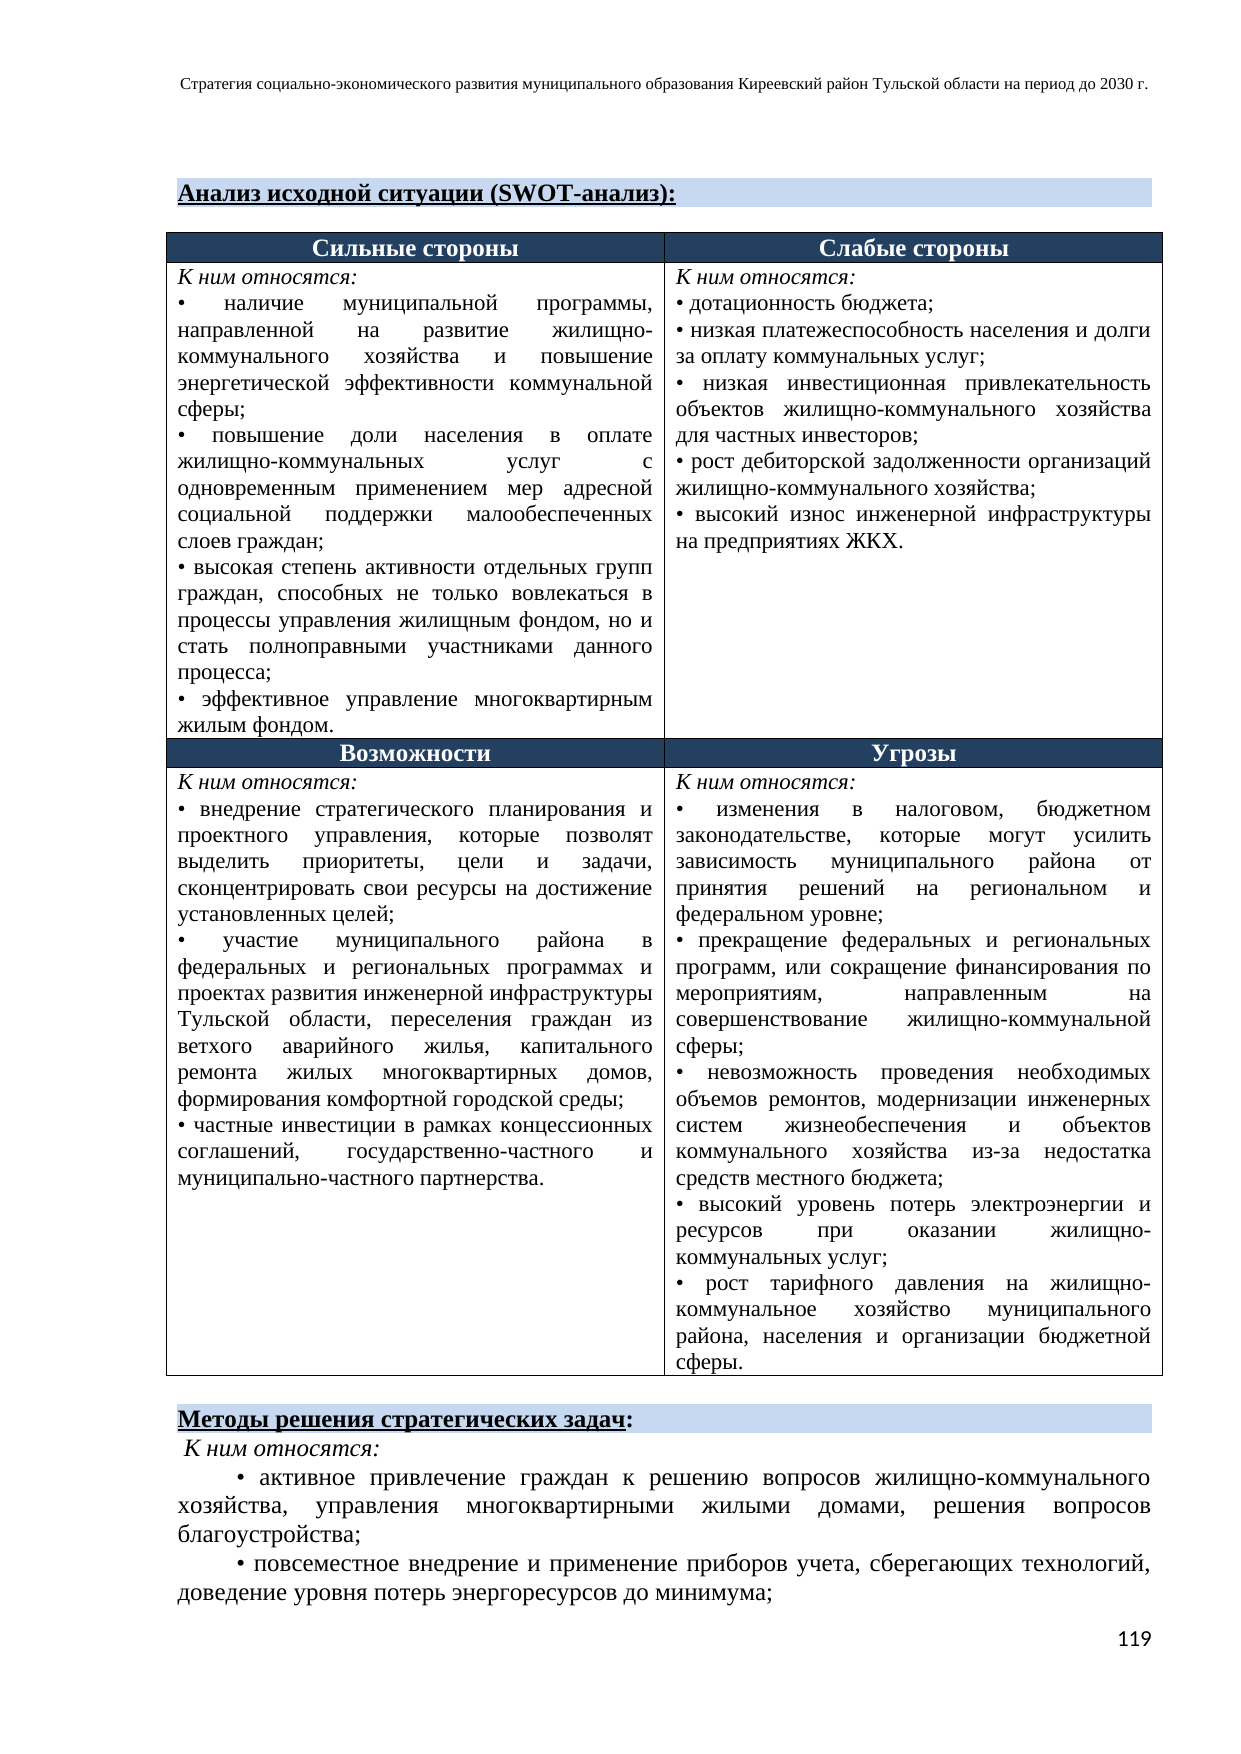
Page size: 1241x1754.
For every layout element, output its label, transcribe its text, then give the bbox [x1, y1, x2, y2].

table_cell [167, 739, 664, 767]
text К ним относятся: [177, 1433, 1152, 1462]
text • активное привлечение граждан к решению вопросов жилищно-коммунального хозяйства, управления многоквартирными жилыми домами, решения вопросов благоустройства; [177, 1462, 1152, 1548]
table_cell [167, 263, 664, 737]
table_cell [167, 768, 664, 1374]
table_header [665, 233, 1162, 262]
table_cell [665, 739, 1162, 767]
text • повсеместное внедрение и применение приборов учета, сберегающих технологий, доведение уровня потерь энергоресурсов до минимума; [177, 1548, 1152, 1606]
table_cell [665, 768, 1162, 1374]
text Методы решения стратегических задач: [177, 1404, 1152, 1433]
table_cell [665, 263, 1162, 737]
text Анализ исходной ситуации (SWOT-анализ): [177, 178, 1152, 207]
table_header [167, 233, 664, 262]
